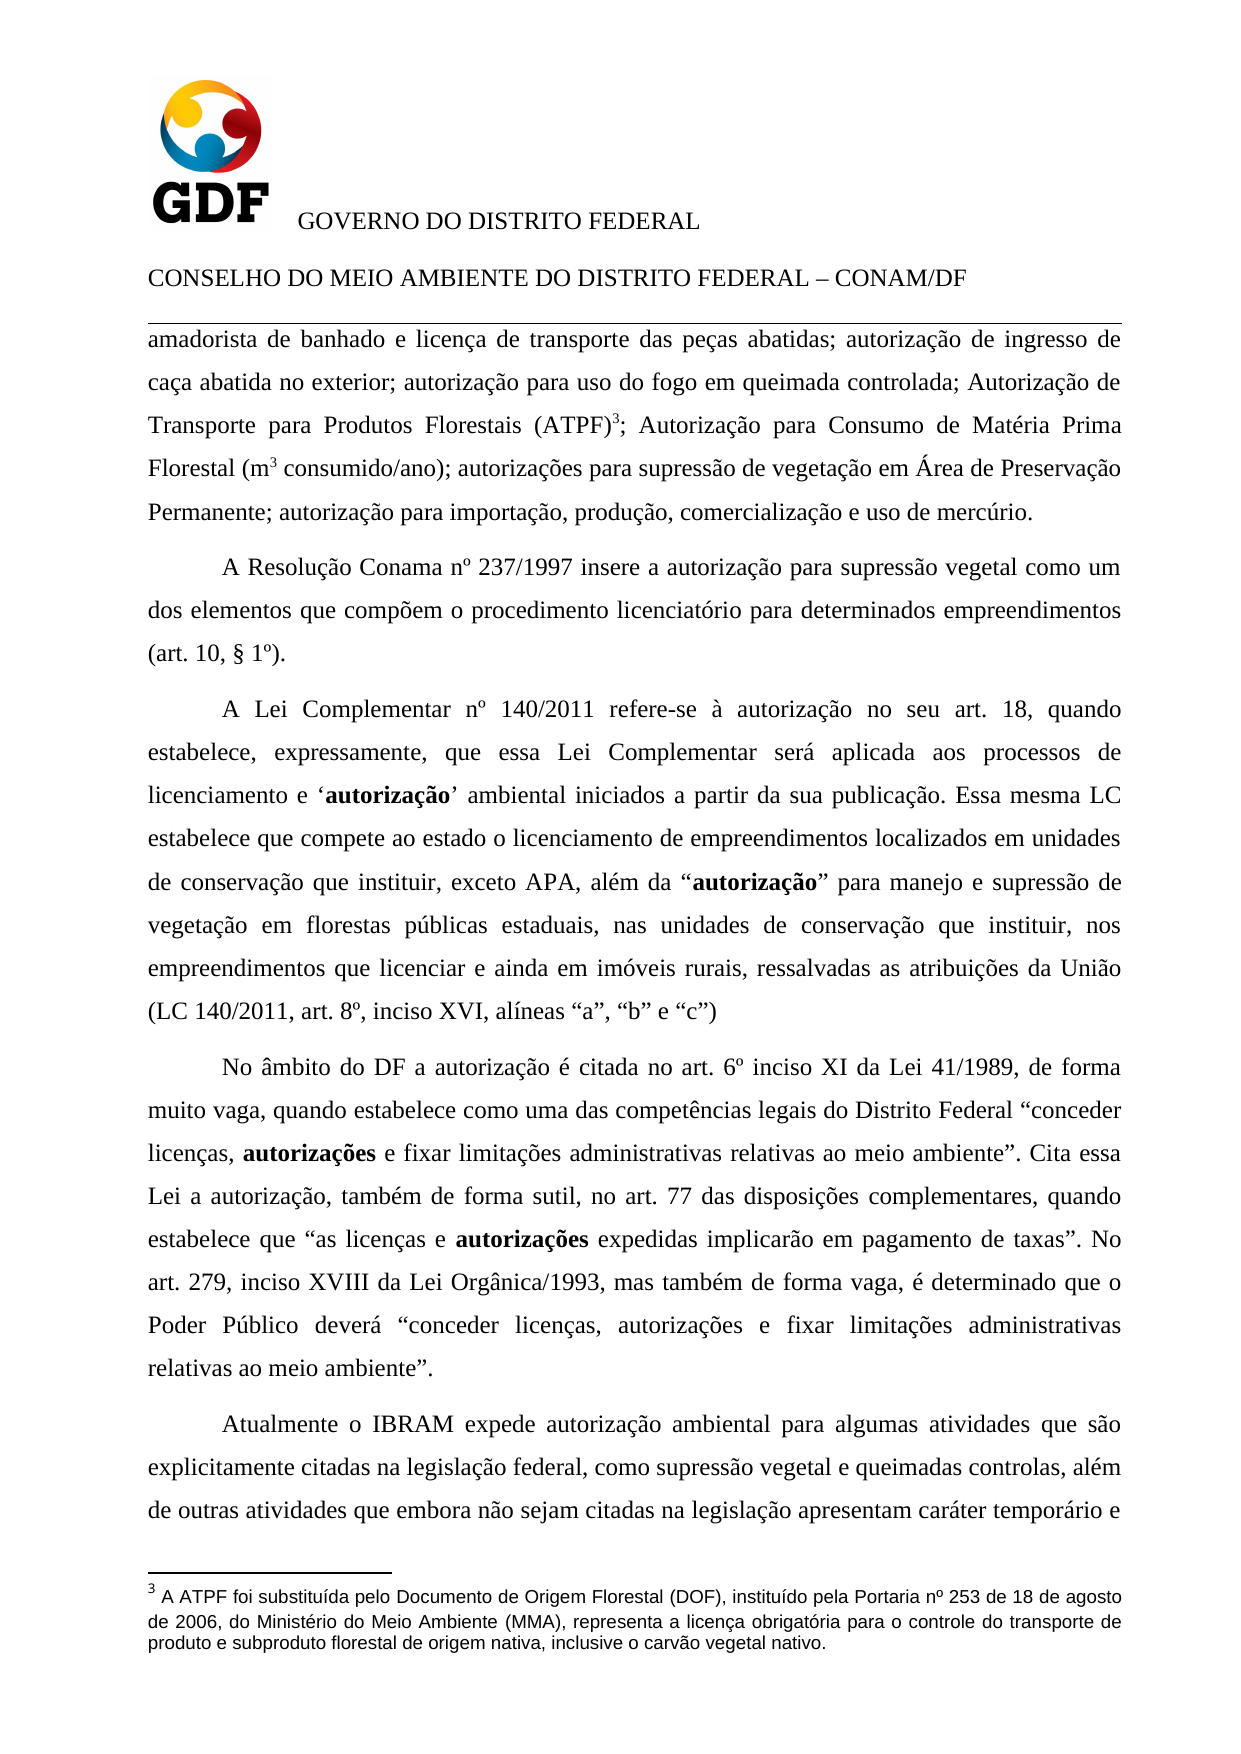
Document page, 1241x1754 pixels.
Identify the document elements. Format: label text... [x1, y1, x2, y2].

picture [147, 75, 273, 230]
text No âmbito do DF a autorização é citada no art. 6º inciso XI da Lei 41/1989, de forma muito vaga, quando estabelece como uma das competências legais do Distrito Federal “conceder licenças, autorizações e fixar limitações administrativas relativas ao meio ambiente”. Cita essa Lei a autorização, também de forma sutil, no art. 77 das disposições complementares, quando estabelece que “as licenças e autorizações expedidas implicarão em pagamento de taxas”. No art. 279, inciso XVIII da Lei Orgânica/1993, mas também de forma vaga, é determinado que o Poder Público deverá “conceder licenças, autorizações e fixar limitações administrativas relativas ao meio ambiente”. [148, 1052, 1122, 1382]
text A Resolução Conama nº 237/1997 insere a autorização para supressão vegetal como um dos elementos que compõem o procedimento licenciatório para determinados empreendimentos (art. 10, § 1º). [148, 552, 1122, 667]
text A Lei Complementar nº 140/2011 refere-se à autorização no seu art. 18, quando estabelece, expressamente, que essa Lei Complementar será aplicada aos processos de licenciamento e ‘autorização’ ambiental iniciados a partir da sua publicação. Essa mesma LC estabelece que compete ao estado o licenciamento de empreendimentos localizados em unidades de conservação que instituir, exceto APA, além da “autorização” para manejo e supressão de vegetação em florestas públicas estaduais, nas unidades de conservação que instituir, nos empreendimentos que licenciar e ainda em imóveis rurais, ressalvadas as atribuições da União (LC 140/2011, art. 8º, inciso XVI, alíneas “a”, “b” e “c”) [148, 694, 1122, 1025]
